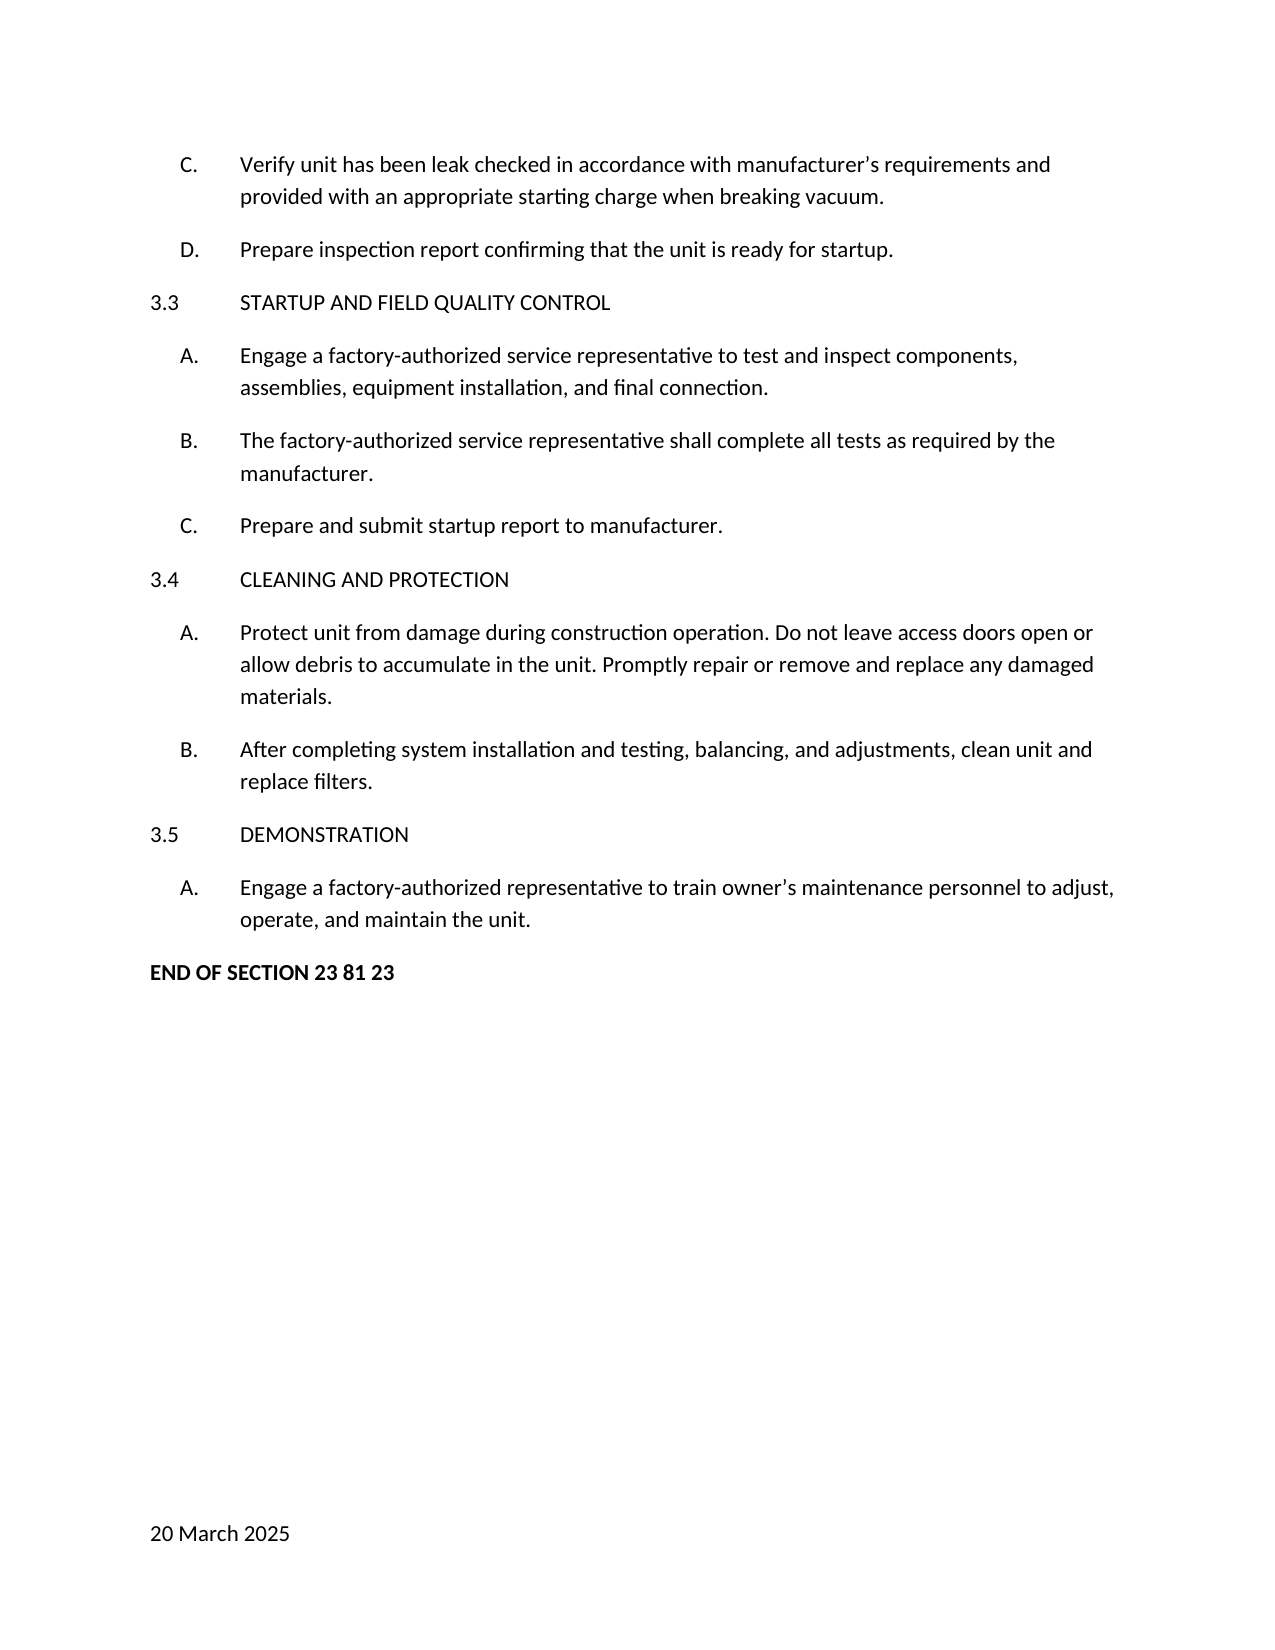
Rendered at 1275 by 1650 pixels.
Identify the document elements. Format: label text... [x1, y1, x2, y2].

list STARTUP AND FIELD QUALITY CONTROL [150, 288, 1125, 316]
list Verify unit has been leak checked in accordance with manufacturer’s requirements and provided with an appropriate starting charge when breaking vacuum. [180, 150, 1125, 210]
list Protect unit from damage during construction operation. Do not leave access doors open or allow debris to accumulate in the unit. Promptly repair or remove and replace any damaged materials. [180, 618, 1125, 710]
list Prepare and submit startup report to manufacturer. [180, 512, 1125, 540]
list CLEANING AND PROTECTION [150, 565, 1125, 593]
list After completing system installation and testing, balancing, and adjustments, clean unit and replace filters. [180, 735, 1125, 795]
list DEMONSTRATION [150, 820, 1125, 848]
list Engage a factory-authorized representative to train owner’s maintenance personnel to adjust, operate, and maintain the unit. [180, 873, 1125, 933]
text END OF SECTION 23 81 23 [150, 958, 1125, 987]
list Prepare inspection report confirming that the unit is ready for startup. [180, 235, 1125, 263]
list The factory-authorized service representative shall complete all tests as required by the manufacturer. [180, 426, 1125, 487]
list Engage a factory-authorized service representative to test and inspect components, assemblies, equipment installation, and final connection. [180, 341, 1125, 401]
